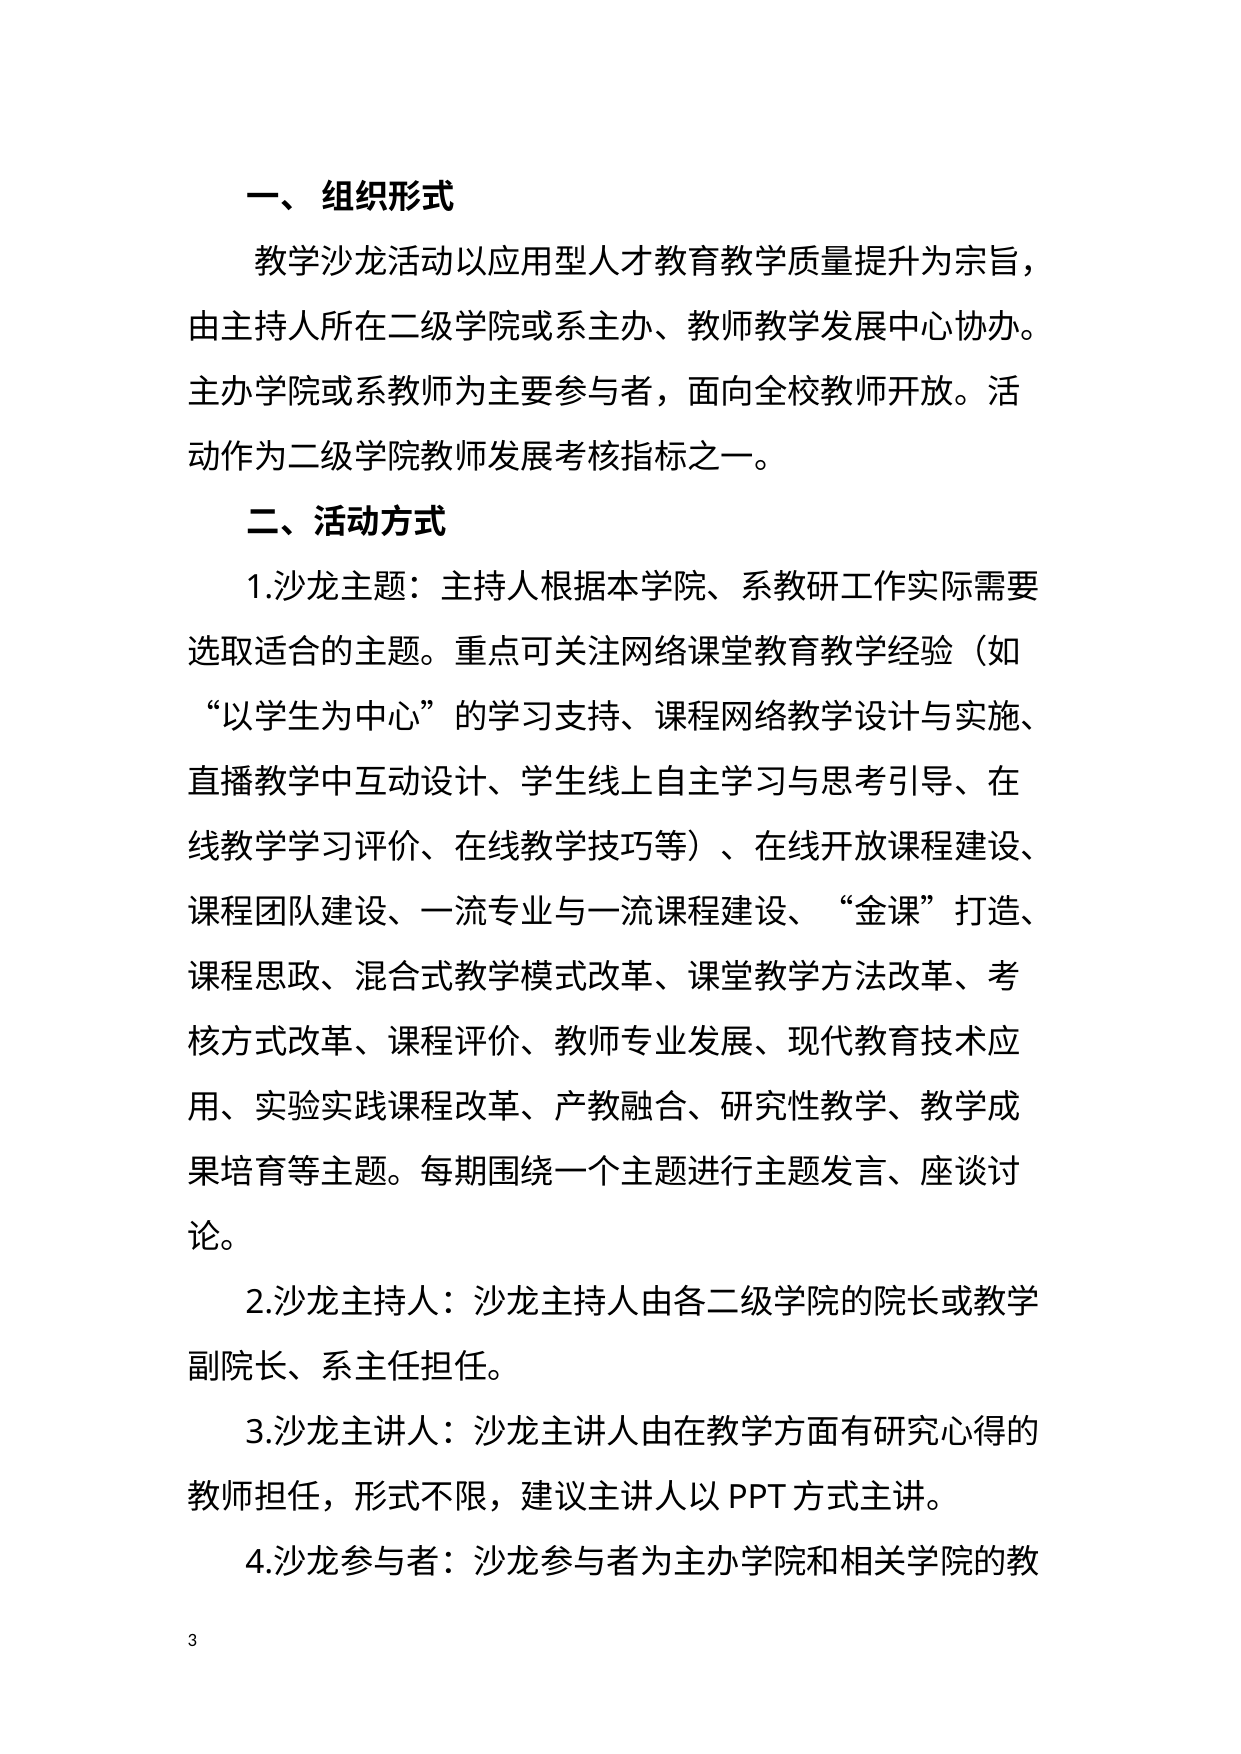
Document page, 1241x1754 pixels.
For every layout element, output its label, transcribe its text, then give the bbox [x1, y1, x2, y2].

text 3.沙龙主讲人：沙龙主讲人由在教学方面有研究心得的教师担任，形式不限，建议主讲人以PPT方式主讲。 [187, 1397, 1053, 1527]
text 2.沙龙主持人：沙龙主持人由各二级学院的院长或教学副院长、系主任担任。 [187, 1267, 1053, 1397]
text 教学沙龙活动以应用型人才教育教学质量提升为宗旨，由主持人所在二级学院或系主办、教师教学发展中心协办。主办学院或系教师为主要参与者，面向全校教师开放。活动作为二级学院教师发展考核指标之一。 [187, 227, 1053, 487]
text 二、活动方式 [187, 487, 1053, 552]
list 组织形式 [247, 162, 1053, 227]
text 1.沙龙主题：主持人根据本学院、系教研工作实际需要选取适合的主题。重点可关注网络课堂教育教学经验（如“以学生为中心”的学习支持、课程网络教学设计与实施、直播教学中互动设计、学生线上自主学习与思考引导、在线教学学习评价、在线教学技巧等）、在线开放课程建设、课程团队建设、一流专业与一流课程建设、“金课”打造、课程思政、混合式教学模式改革、课堂教学方法改革、考核方式改革、课程评价、教师专业发展、现代教育技术应用、实验实践课程改革、产教融合、研究性教学、教学成果培育等主题。每期围绕一个主题进行主题发言、座谈讨论。 [187, 552, 1053, 1267]
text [187, 1527, 1053, 1592]
